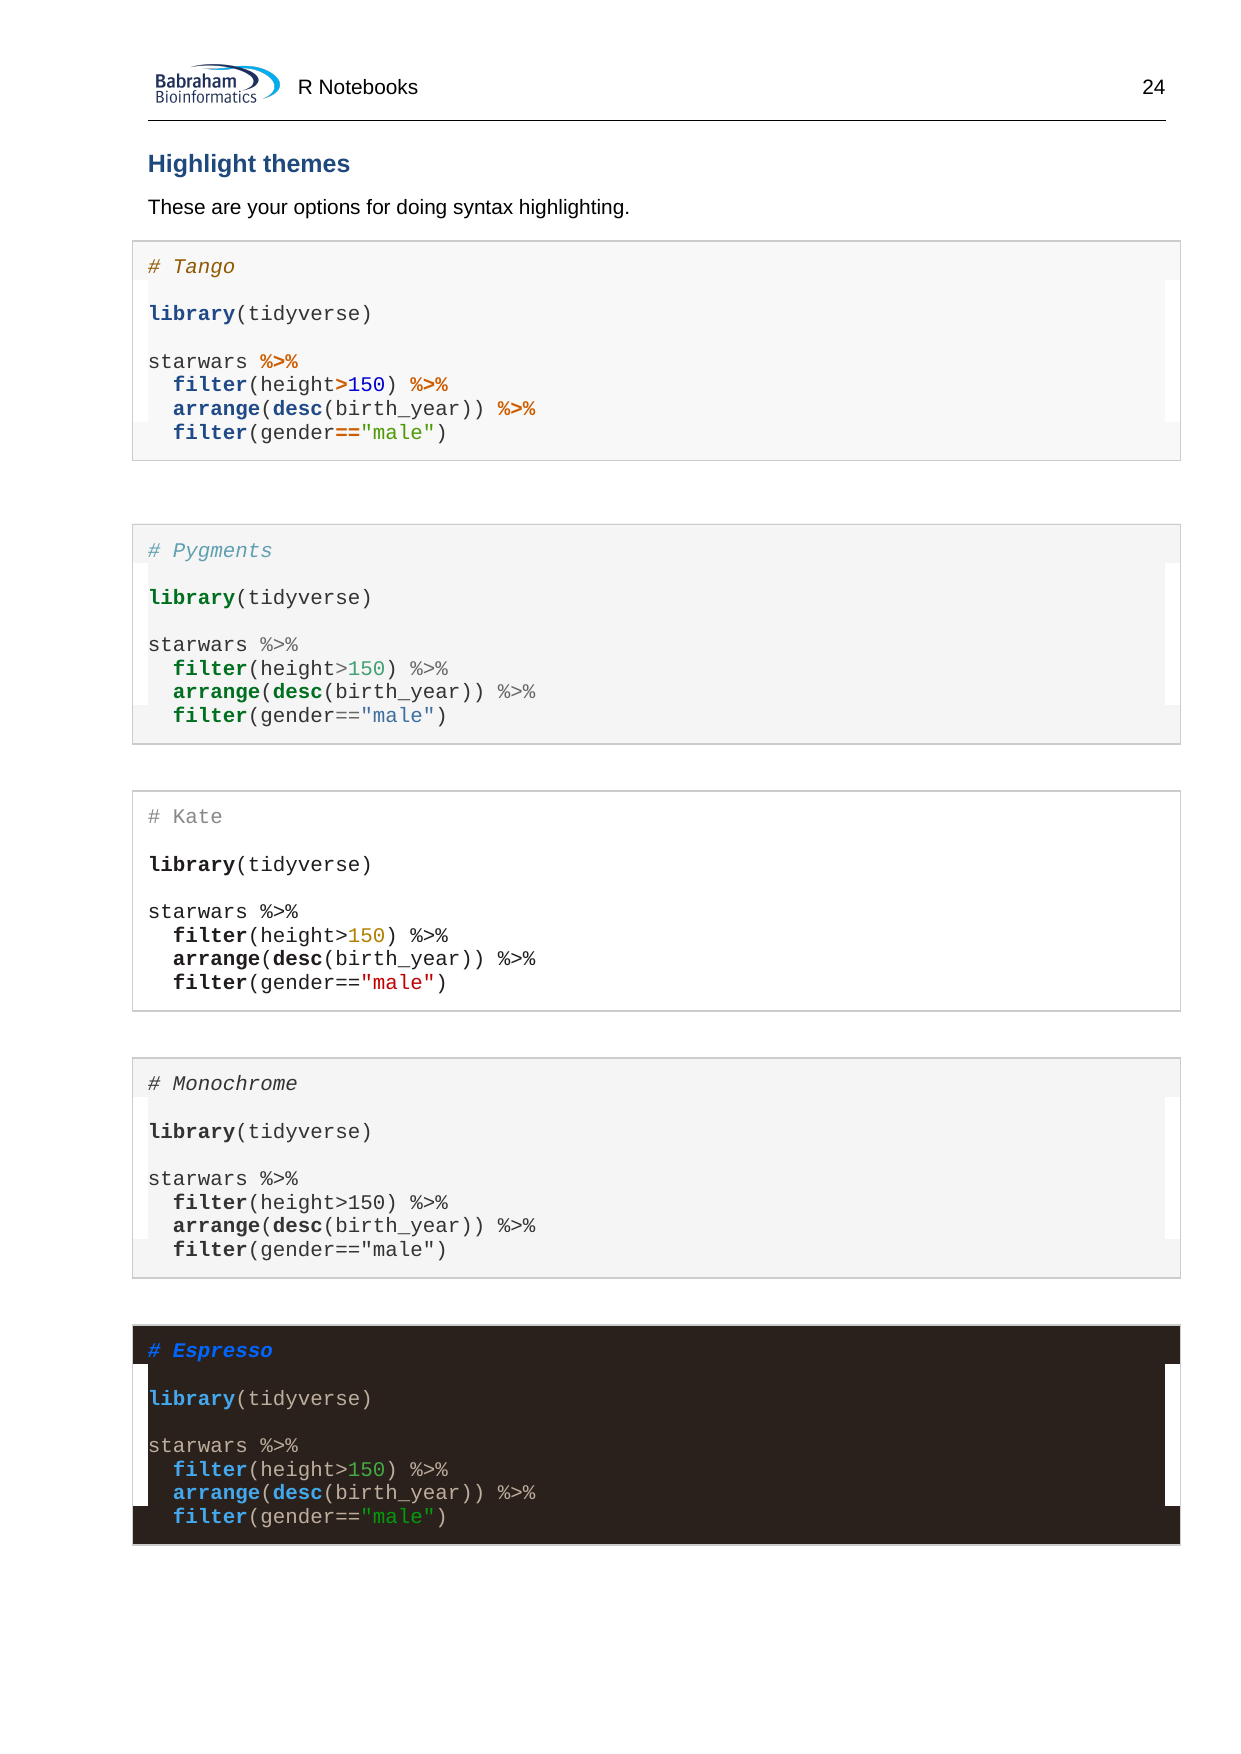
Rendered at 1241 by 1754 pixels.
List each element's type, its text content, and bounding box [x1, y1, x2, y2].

text filter(height>150) %>% [148, 374, 1165, 398]
text starwars %>% [148, 351, 1165, 374]
text filter(gender=="male") [133, 1490, 1180, 1544]
text filter(gender=="male") [133, 689, 1180, 743]
text filter(gender=="male") [133, 1223, 1180, 1277]
text library(tidyverse) [148, 854, 1165, 877]
text filter(height>150) %>% [148, 1458, 1165, 1482]
text filter(height>150) %>% [148, 658, 1165, 682]
text # Tango [133, 242, 1180, 280]
text filter(gender=="male") [133, 956, 1180, 1010]
text library(tidyverse) [148, 1121, 1165, 1144]
picture [148, 60, 283, 108]
text starwars %>% [148, 1435, 1165, 1458]
text filter(height>150) %>% [148, 1192, 1165, 1215]
text starwars %>% [148, 1168, 1165, 1192]
text These are your options for doing syntax highlighting. [148, 194, 1165, 218]
text # Pygments [133, 525, 1180, 563]
text starwars %>% [148, 901, 1165, 925]
text # Monochrome [133, 1059, 1180, 1097]
text library(tidyverse) [148, 1388, 1165, 1411]
text # Kate [133, 792, 1180, 830]
text # Espresso [133, 1326, 1180, 1364]
text filter(height>150) %>% [148, 925, 1165, 948]
subtitle Highlight themes [148, 149, 1165, 178]
text starwars %>% [148, 634, 1165, 658]
text filter(gender=="male") [133, 406, 1180, 460]
text library(tidyverse) [148, 587, 1165, 611]
text library(tidyverse) [148, 303, 1165, 327]
